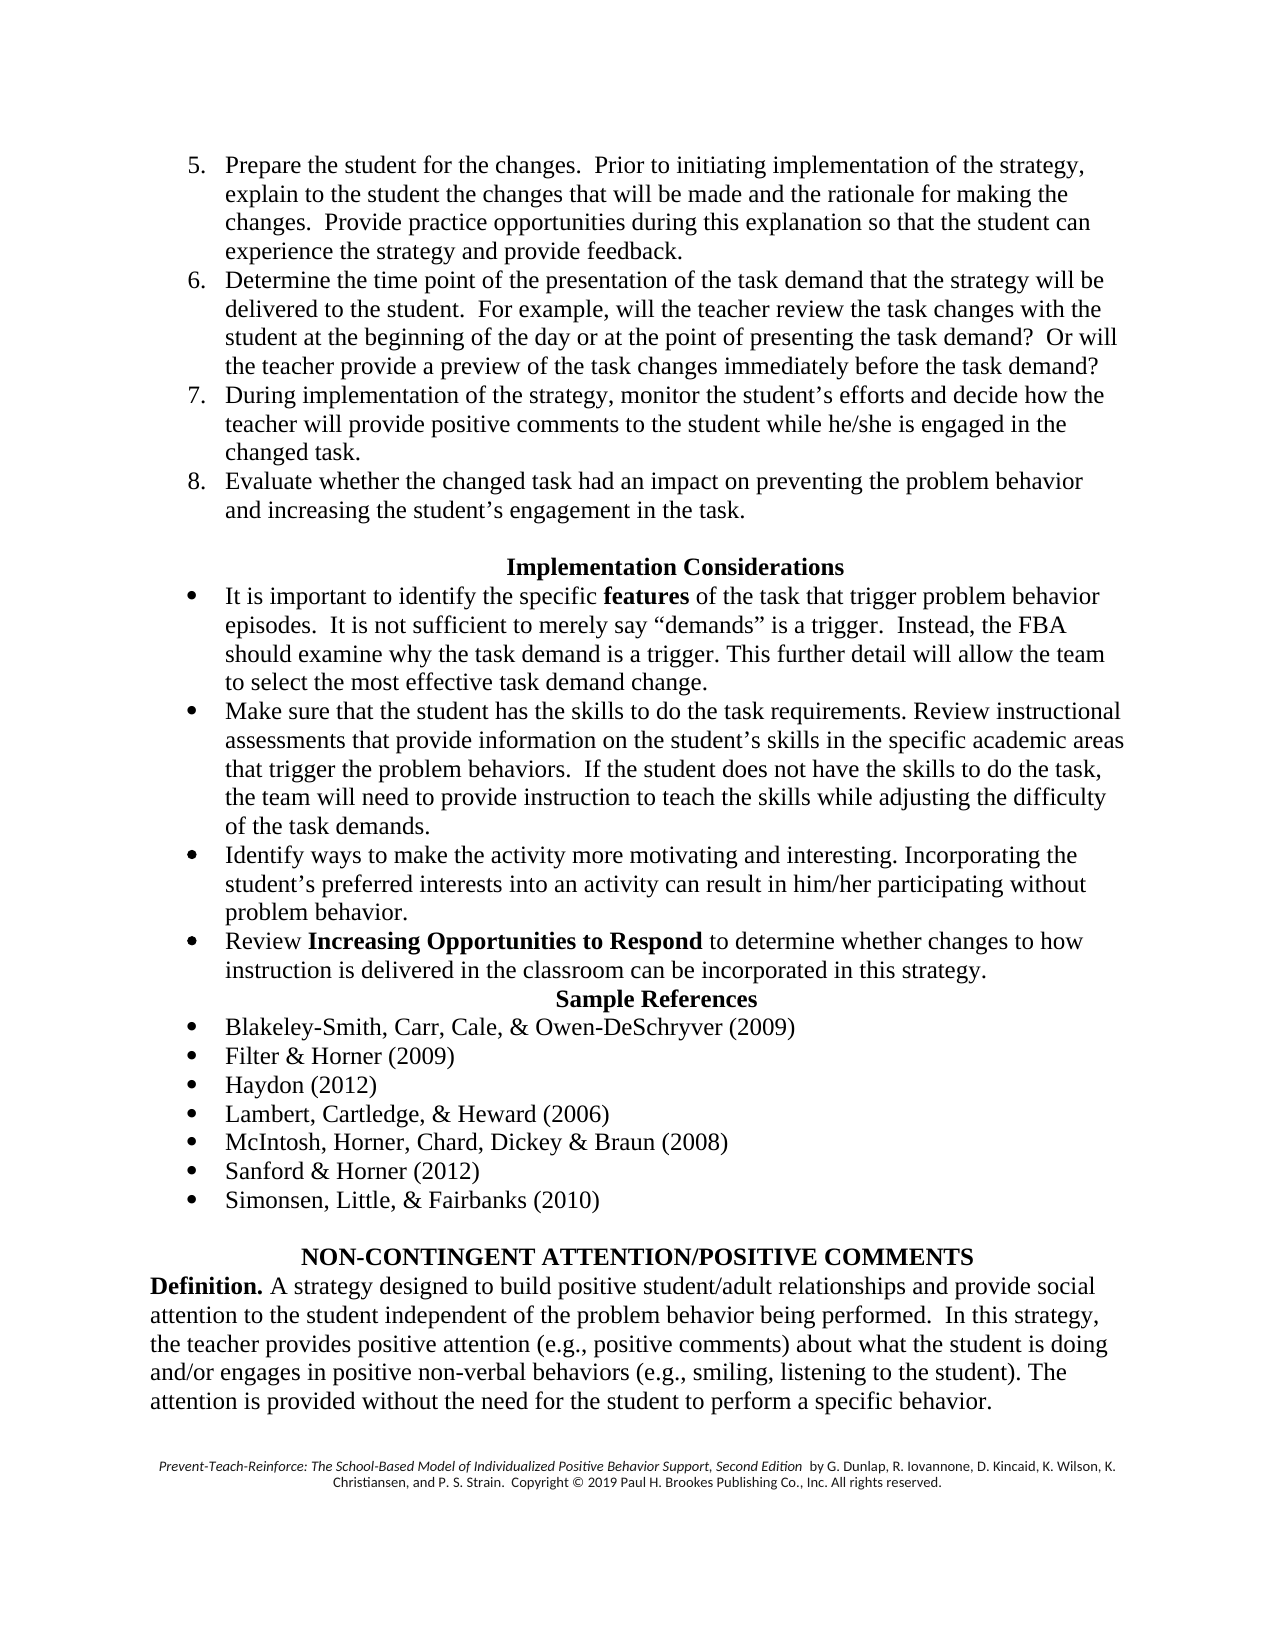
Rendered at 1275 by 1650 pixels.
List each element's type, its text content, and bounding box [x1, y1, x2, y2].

list Prepare the student for the changes. Prior to initiating implementation of the strategy, explain to the student the changes that will be made and the rationale for making the changes. Provide practice opportunities during this explanation so that the student can experience the strategy and provide feedback. [187, 150, 1125, 265]
list Haydon (2012) [187, 1070, 1125, 1099]
list Lambert, Cartledge, & Heward (2006) [187, 1099, 1125, 1127]
list Sanford & Horner (2012) [187, 1156, 1125, 1185]
text Sample References [187, 984, 1125, 1012]
list Evaluate whether the changed task had an impact on preventing the problem behavior and increasing the student’s engagement in the task. [187, 466, 1125, 524]
text NON-CONTINGENT ATTENTION/POSITIVE COMMENTS [150, 1242, 1125, 1271]
list Review Increasing Opportunities to Respond to determine whether changes to how instruction is delivered in the classroom can be incorporated in this strategy. [187, 926, 1125, 984]
list McIntosh, Horner, Chard, Dickey & Braun (2008) [187, 1127, 1125, 1156]
list Identify ways to make the activity more motivating and interesting. Incorporating the student’s preferred interests into an activity can result in him/her participating without problem behavior. [187, 840, 1125, 926]
text Implementation Considerations [225, 524, 1125, 581]
list Determine the time point of the presentation of the task demand that the strategy will be delivered to the student. For example, will the teacher review the task changes with the student at the beginning of the day or at the point of presenting the task demand? Or will the teacher provide a preview of the task changes immediately before the task demand? [187, 265, 1125, 380]
list Simonsen, Little, & Fairbanks (2010) [187, 1185, 1125, 1214]
list Blakeley-Smith, Carr, Cale, & Owen-DeSchryver (2009) [187, 1012, 1125, 1041]
list Make sure that the student has the skills to do the task requirements. Review instructional assessments that provide information on the student’s skills in the specific academic areas that trigger the problem behaviors. If the student does not have the skills to do the task, the team will need to provide instruction to teach the skills while adjusting the difficulty of the task demands. [187, 696, 1125, 840]
list During implementation of the strategy, monitor the student’s efforts and decide how the teacher will provide positive comments to the student while he/she is engaged in the changed task. [187, 380, 1125, 466]
list It is important to identify the specific features of the task that trigger problem behavior episodes. It is not sufficient to merely say “demands” is a trigger. Instead, the FBA should examine why the task demand is a trigger. This further detail will allow the team to select the most effective task demand change. [187, 581, 1125, 696]
text Definition. A strategy designed to build positive student/adult relationships and provide social attention to the student independent of the problem behavior being performed. In this strategy, the teacher provides positive attention (e.g., positive comments) about what the student is doing and/or engages in positive non-verbal behaviors (e.g., smiling, listening to the student). The attention is provided without the need for the student to perform a specific behavior. [150, 1271, 1125, 1415]
list Filter & Horner (2009) [187, 1041, 1125, 1070]
